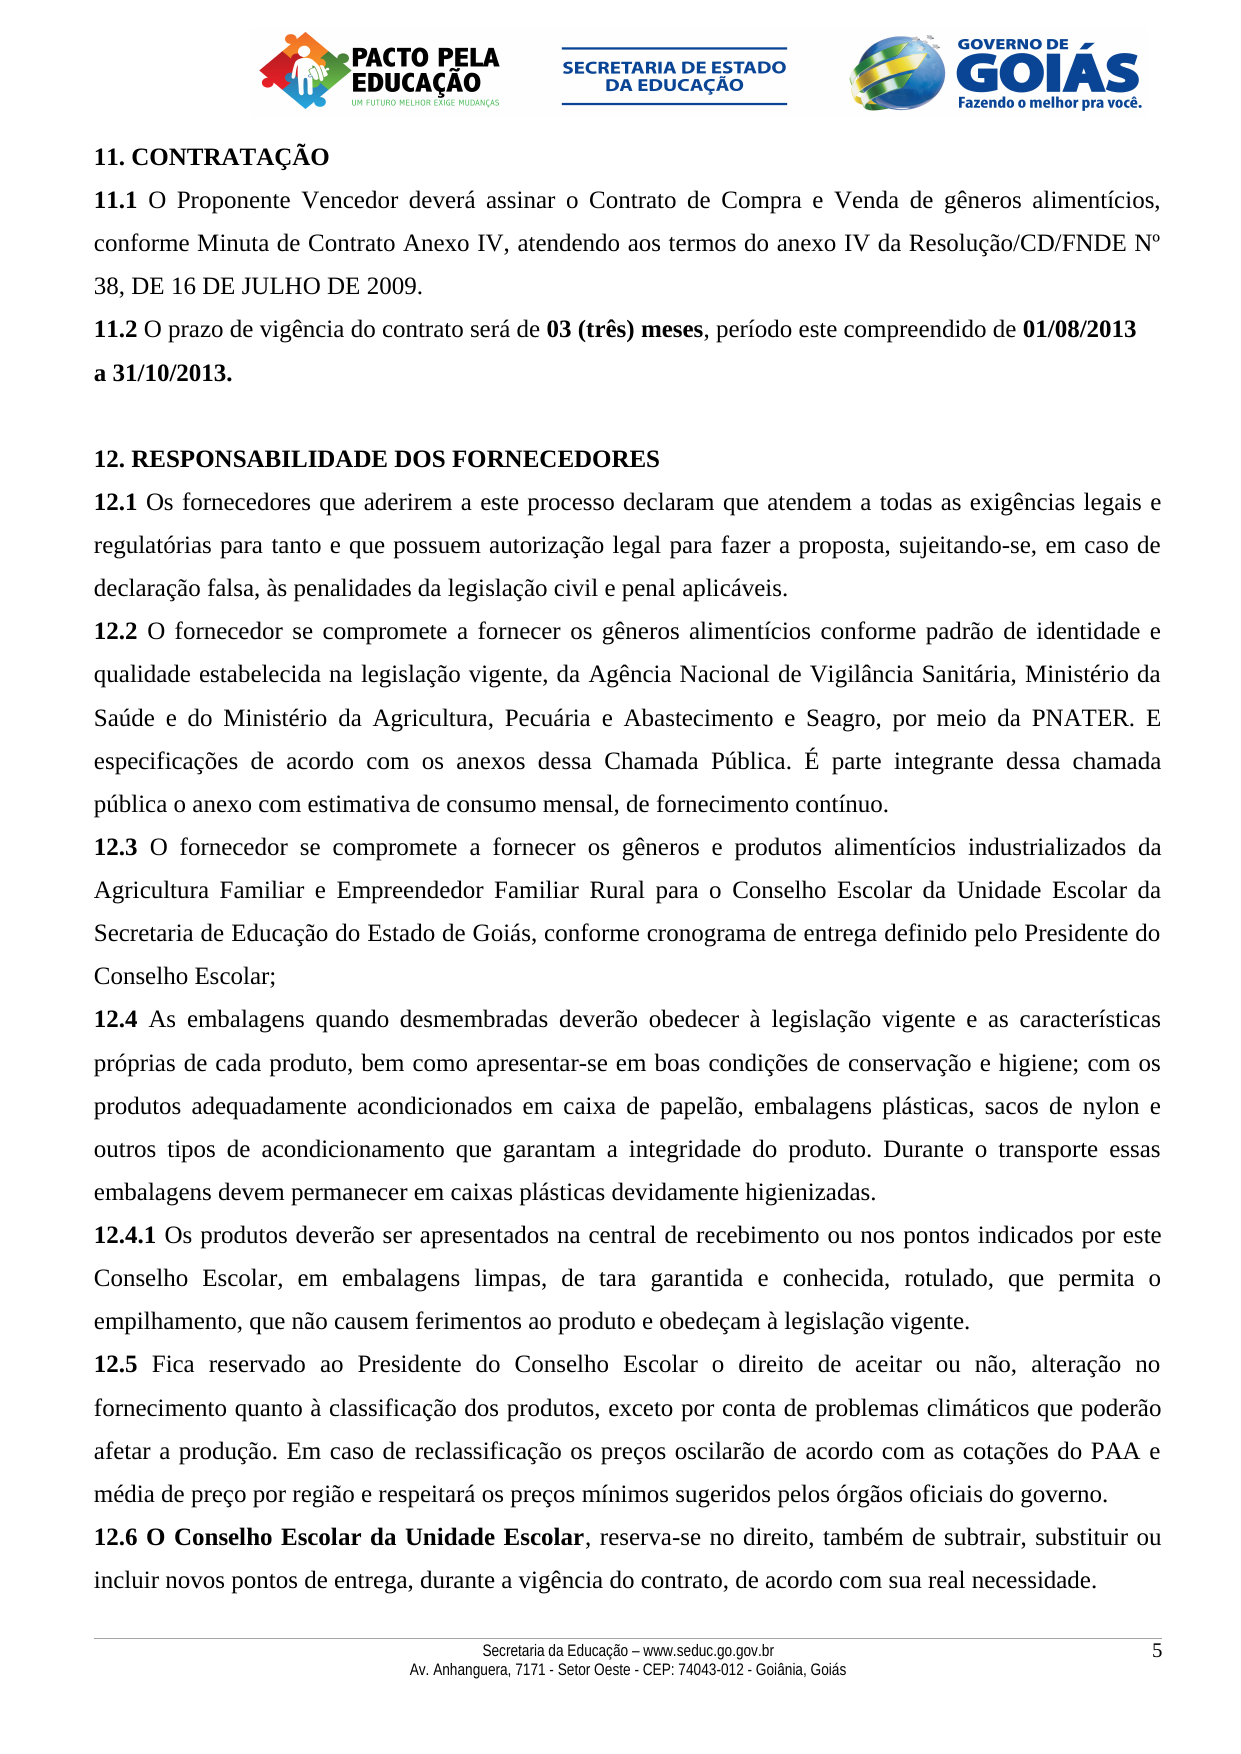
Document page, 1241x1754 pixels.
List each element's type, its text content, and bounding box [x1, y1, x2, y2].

text 12.2 O fornecedor se compromete a fornecer os gêneros alimentícios conforme padrão de identidade e qualidade estabelecida na legislação vigente, da Agência Nacional de Vigilância Sanitária, Ministério da Saúde e do Ministério da Agricultura, Pecuária e Abastecimento e Seagro, por meio da PNATER. E especificações de acordo com os anexos dessa Chamada Pública. É parte integrante dessa chamada pública o anexo com estimativa de consumo mensal, de fornecimento contínuo. [94, 616, 1162, 818]
text a 31/10/2013. [94, 358, 1162, 386]
text 12.3 O fornecedor se compromete a fornecer os gêneros e produtos alimentícios industrializados da Agricultura Familiar e Empreendedor Familiar Rural para o Conselho Escolar da Unidade Escolar da Secretaria de Educação do Estado de Goiás, conforme cronograma de entrega definido pelo Presidente do Conselho Escolar; [94, 832, 1162, 990]
text 12.4.1 Os produtos deverão ser apresentados na central de recebimento ou nos pontos indicados por este Conselho Escolar, em embalagens limpas, de tara garantida e conhecida, rotulado, que permita o empilhamento, que não causem ferimentos ao produto e obedeçam à legislação vigente. [94, 1220, 1162, 1335]
picture [250, 28, 1149, 118]
text 12.5 Fica reservado ao Presidente do Conselho Escolar o direito de aceitar ou não, alteração no fornecimento quanto à classificação dos produtos, exceto por conta de problemas climáticos que poderão afetar a produção. Em caso de reclassificação os preços oscilarão de acordo com as cotações do PAA e média de preço por região e respeitará os preços mínimos sugeridos pelos órgãos oficiais do governo. [94, 1349, 1162, 1508]
text 12.6 O Conselho Escolar da Unidade Escolar, reserva-se no direito, também de subtrair, substituir ou incluir novos pontos de entrega, durante a vigência do contrato, de acordo com sua real necessidade. [94, 1522, 1162, 1594]
text 11. CONTRATAÇÃO [94, 142, 1162, 171]
text 12. RESPONSABILIDADE DOS FORNECEDORES [94, 444, 1162, 473]
text 12.1 Os fornecedores que aderirem a este processo declaram que atendem a todas as exigências legais e regulatórias para tanto e que possuem autorização legal para fazer a proposta, sujeitando-se, em caso de declaração falsa, às penalidades da legislação civil e penal aplicáveis. [94, 487, 1162, 602]
text 12.4 As embalagens quando desmembradas deverão obedecer à legislação vigente e as características próprias de cada produto, bem como apresentar-se em boas condições de conservação e higiene; com os produtos adequadamente acondicionados em caixa de papelão, embalagens plásticas, sacos de nylon e outros tipos de acondicionamento que garantam a integridade do produto. Durante o transporte essas embalagens devem permanecer em caixas plásticas devidamente higienizadas. [94, 1004, 1162, 1206]
text 11.1 O Proponente Vencedor deverá assinar o Contrato de Compra e Venda de gêneros alimentícios, conforme Minuta de Contrato Anexo IV, atendendo aos termos do anexo IV da Resolução/CD/FNDE Nº 38, DE 16 DE JULHO DE 2009. [94, 185, 1162, 300]
text 11.2 O prazo de vigência do contrato será de 03 (três) meses, período este compreendido de 01/08/2013 [94, 314, 1162, 343]
